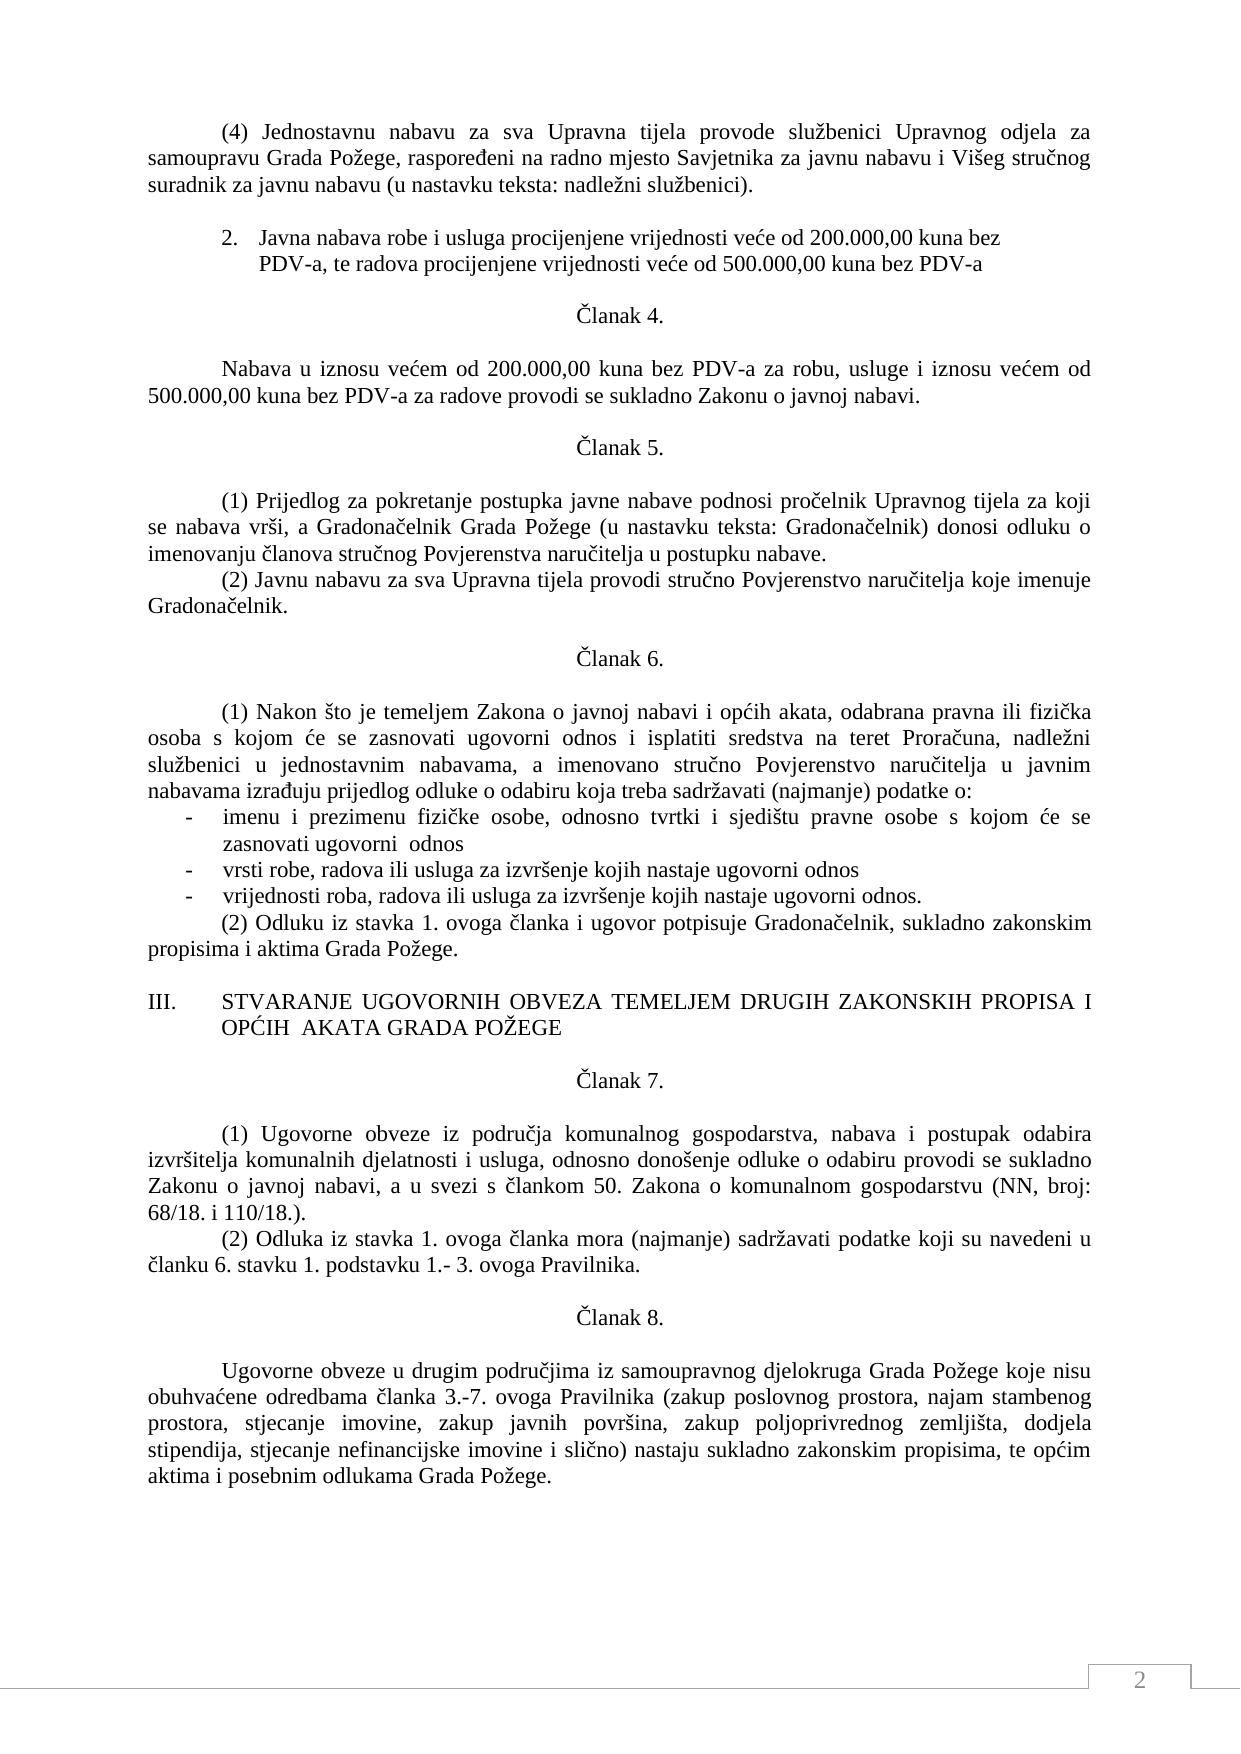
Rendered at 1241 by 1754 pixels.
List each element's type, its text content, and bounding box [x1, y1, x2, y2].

list vrijednosti roba, radova ili usluga za izvršenje kojih nastaje ugovorni odnos. [185, 882, 1093, 909]
text Članak 7. [148, 1067, 1093, 1093]
text Ugovorne obveze u drugim područjima iz samoupravnog djelokruga Grada Požege koje nisu obuhvaćene odredbama članka 3.-7. ovoga Pravilnika (zakup poslovnog prostora, najam stambenog prostora, stjecanje imovine, zakup javnih površina, zakup poljoprivrednog zemljišta, dodjela stipendija, stjecanje nefinancijske imovine i slično) nastaju sukladno zakonskim propisima, te općim aktima i posebnim odlukama Grada Požege. [148, 1357, 1093, 1488]
text (4) Jednostavnu nabavu za sva Upravna tijela provode službenici Upravnog odjela za samoupravu Grada Požege, raspoređeni na radno mjesto Savjetnika za javnu nabavu i Višeg stručnog suradnik za javnu nabavu (u nastavku teksta: nadležni službenici). [148, 118, 1093, 197]
text (2) Javnu nabavu za sva Upravna tijela provodi stručno Povjerenstvo naručitelja koje imenuje Gradonačelnik. [148, 566, 1093, 619]
text (2) Odluku iz stavka 1. ovoga članka i ugovor potpisuje Gradonačelnik, sukladno zakonskim propisima i aktima Grada Požege. [148, 909, 1093, 961]
text III. STVARANJE UGOVORNIH OBVEZA TEMELJEM DRUGIH ZAKONSKIH PROPISA I OPĆIH AKATA GRADA POŽEGE [148, 988, 1093, 1041]
text (1) Nakon što je temeljem Zakona o javnoj nabavi i općih akata, odabrana pravna ili fizička osoba s kojom će se zasnovati ugovorni odnos i isplatiti sredstva na teret Proračuna, nadležni službenici u jednostavnim nabavama, a imenovano stručno Povjerenstvo naručitelja u javnim nabavama izrađuju prijedlog odluke o odabiru koja treba sadržavati (najmanje) podatke o: [148, 698, 1093, 803]
list Javna nabava robe i usluga procijenjene vrijednosti veće od 200.000,00 kuna bez [221, 223, 1093, 250]
text Članak 8. [148, 1304, 1093, 1330]
text (1) Prijedlog za pokretanje postupka javne nabave podnosi pročelnik Upravnog tijela za koji se nabava vrši, a Gradonačelnik Grada Požege (u nastavku teksta: Gradonačelnik) donosi odluku o imenovanju članova stručnog Povjerenstva naručitelja u postupku nabave. [148, 487, 1093, 566]
text Članak 6. [148, 645, 1093, 672]
text Članak 5. [148, 434, 1093, 461]
text Članak 4. [148, 303, 1093, 329]
list PDV-a, te radova procijenjene vrijednosti veće od 500.000,00 kuna bez PDV-a [258, 250, 1093, 276]
text Nabava u iznosu većem od 200.000,00 kuna bez PDV-a za robu, usluge i iznosu većem od 500.000,00 kuna bez PDV-a za radove provodi se sukladno Zakonu o javnoj nabavi. [148, 355, 1093, 408]
text (2) Odluka iz stavka 1. ovoga članka mora (najmanje) sadržavati podatke koji su navedeni u članku 6. stavku 1. podstavku 1.- 3. ovoga Pravilnika. [148, 1225, 1093, 1278]
list imenu i prezimenu fizičke osobe, odnosno tvrtki i sjedištu pravne osobe s kojom će se zasnovati ugovorni odnos [185, 803, 1093, 856]
list vrsti robe, radova ili usluga za izvršenje kojih nastaje ugovorni odnos [185, 856, 1093, 882]
text (1) Ugovorne obveze iz područja komunalnog gospodarstva, nabava i postupak odabira izvršitelja komunalnih djelatnosti i usluga, odnosno donošenje odluke o odabiru provodi se sukladno Zakonu o javnoj nabavi, a u svezi s člankom 50. Zakona o komunalnom gospodarstvu (NN, broj: 68/18. i 110/18.). [148, 1119, 1093, 1225]
